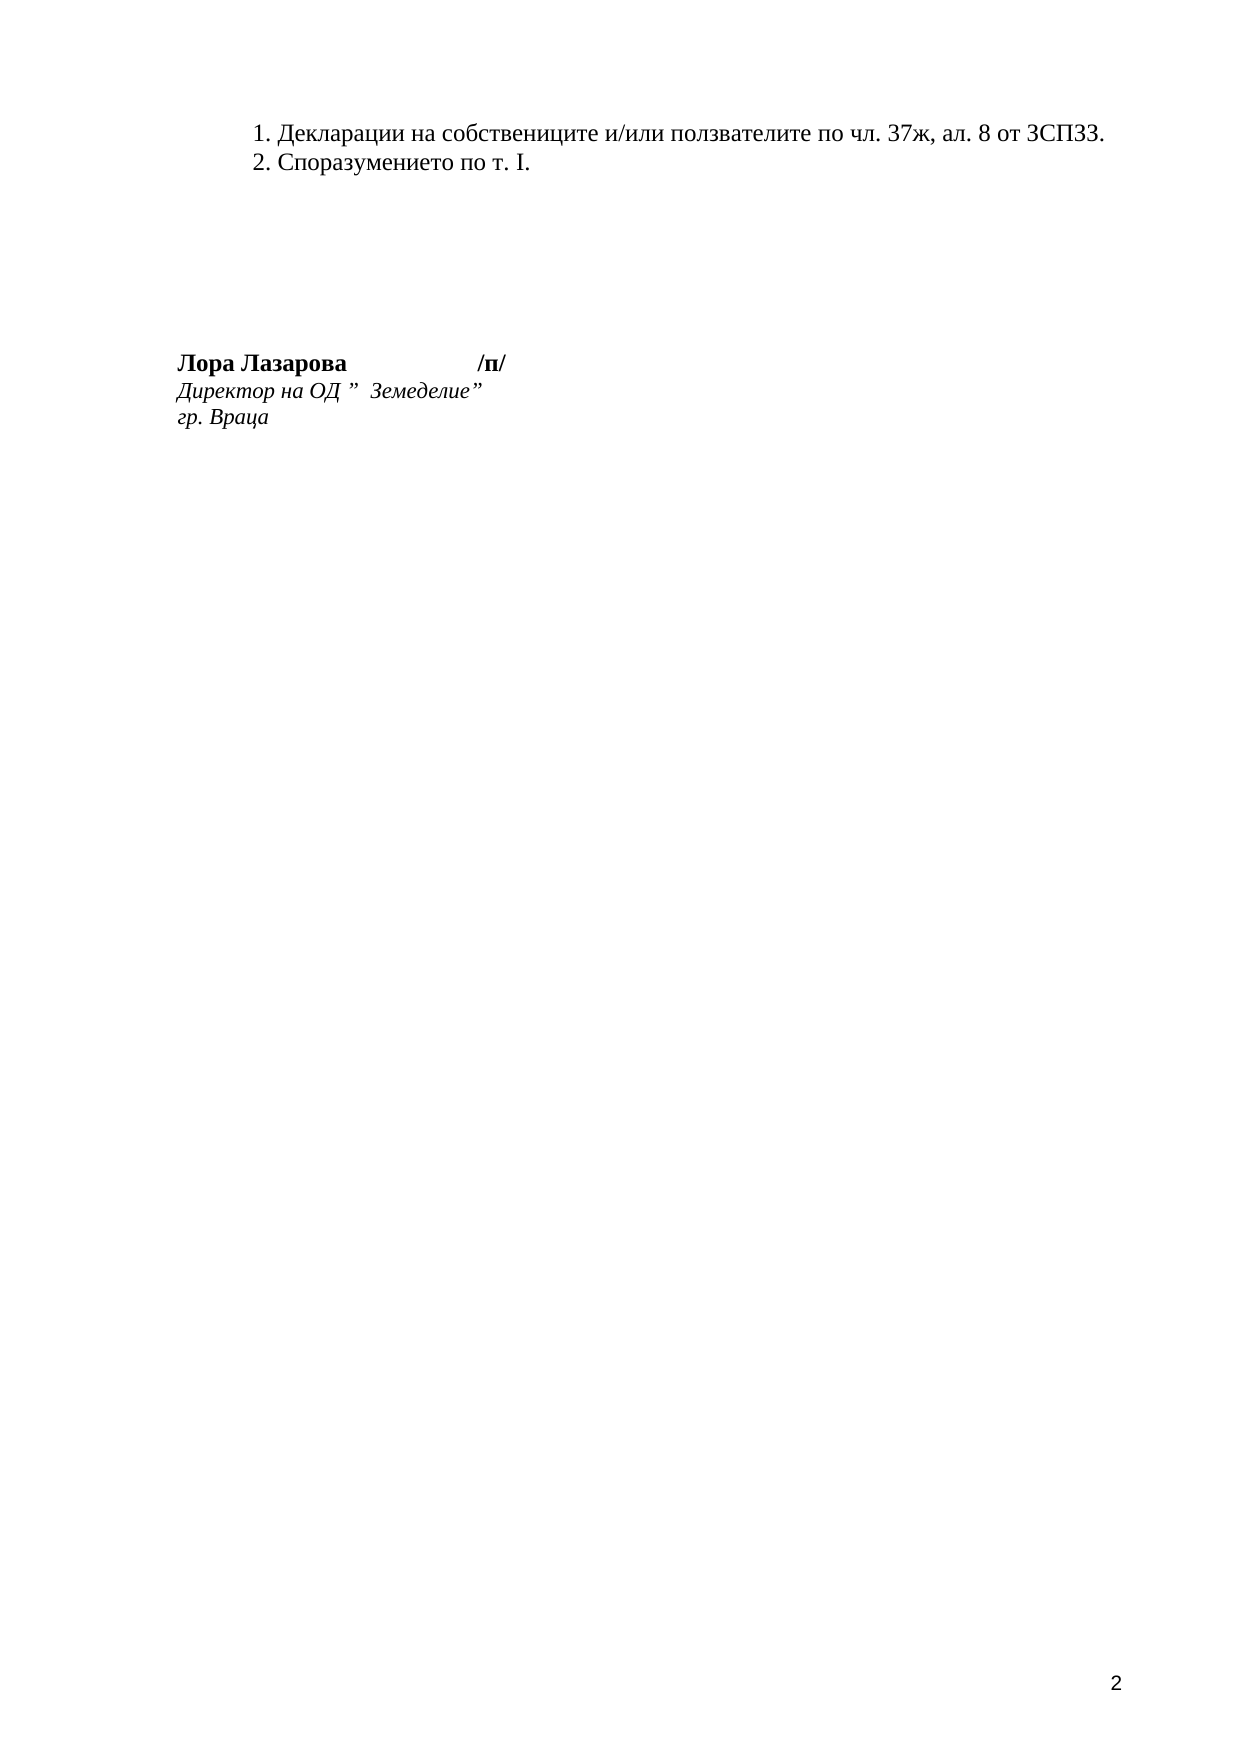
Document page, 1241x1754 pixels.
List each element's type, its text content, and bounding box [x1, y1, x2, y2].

text гр. Враца [177, 403, 1122, 429]
text 1. Декларации на собствениците и/или ползвателите по чл. 37ж, ал. 8 от ЗСПЗЗ. [177, 118, 1122, 147]
text Лора Лазарова /п/ [177, 348, 1122, 377]
text Директор на ОД ” Земеделие” [177, 377, 1122, 403]
text 2. Споразумението по т. I. [177, 147, 1122, 176]
